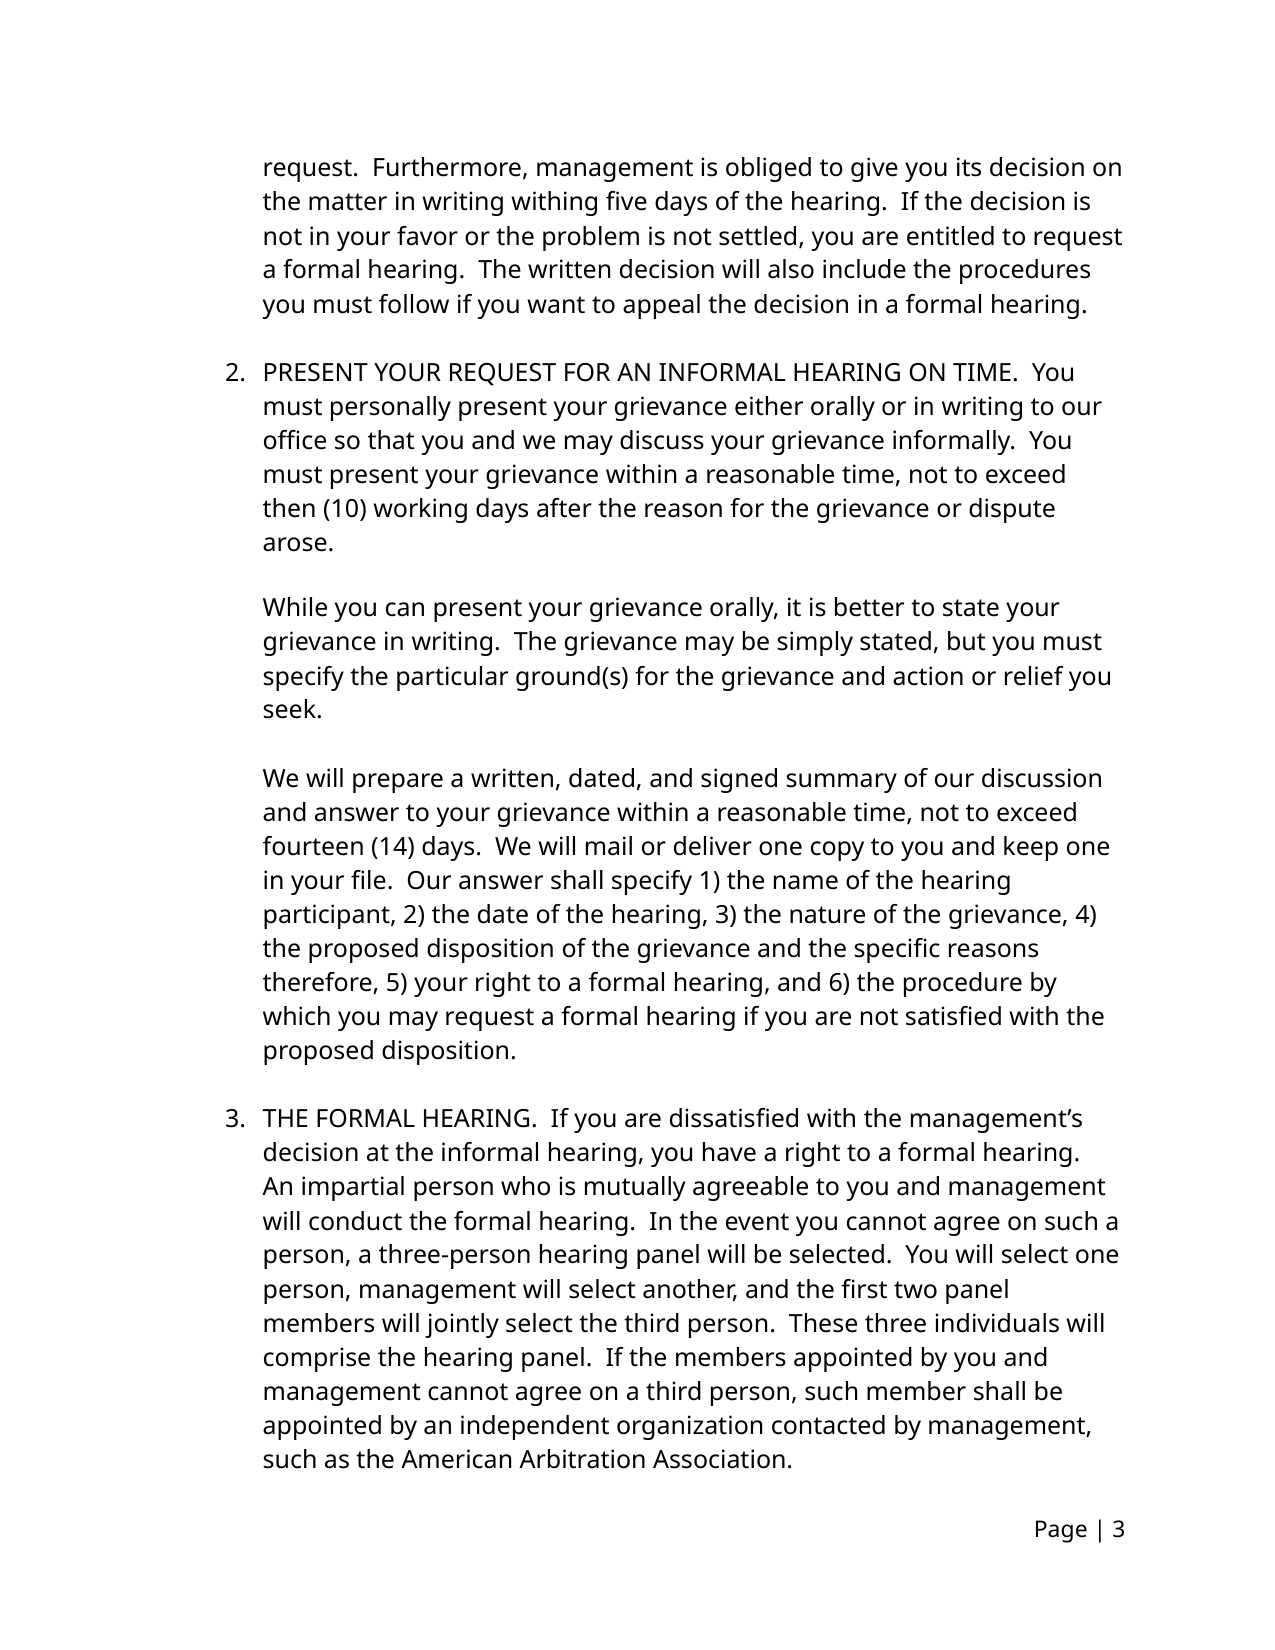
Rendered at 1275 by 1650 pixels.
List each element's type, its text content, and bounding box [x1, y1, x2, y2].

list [225, 150, 1125, 320]
list PRESENT YOUR REQUEST FOR AN INFORMAL HEARING ON TIME. You must personally present your grievance either orally or in writing to our office so that you and we may discuss your grievance informally. You must present your grievance within a reasonable time, not to exceed then (10) working days after the reason for the grievance or dispute arose. [225, 354, 1125, 559]
text While you can present your grievance orally, it is better to state your grievance in writing. The grievance may be simply stated, but you must specify the particular ground(s) for the grievance and action or relief you seek. [262, 590, 1125, 726]
list THE FORMAL HEARING. If you are dissatisfied with the management’s decision at the informal hearing, you have a right to a formal hearing. An impartial person who is mutually agreeable to you and management will conduct the formal hearing. In the event you cannot agree on such a person, a three-person hearing panel will be selected. You will select one person, management will select another, and the first two panel members will jointly select the third person. These three individuals will comprise the hearing panel. If the members appointed by you and management cannot agree on a third person, such member shall be appointed by an independent organization contacted by management, such as the American Arbitration Association. [225, 1101, 1125, 1476]
text We will prepare a written, dated, and signed summary of our discussion and answer to your grievance within a reasonable time, not to exceed fourteen (14) days. We will mail or deliver one copy to you and keep one in your file. Our answer shall specify 1) the name of the hearing participant, 2) the date of the hearing, 3) the nature of the grievance, 4) the proposed disposition of the grievance and the specific reasons therefore, 5) your right to a formal hearing, and 6) the procedure by which you may request a formal hearing if you are not satisfied with the proposed disposition. [262, 760, 1125, 1067]
